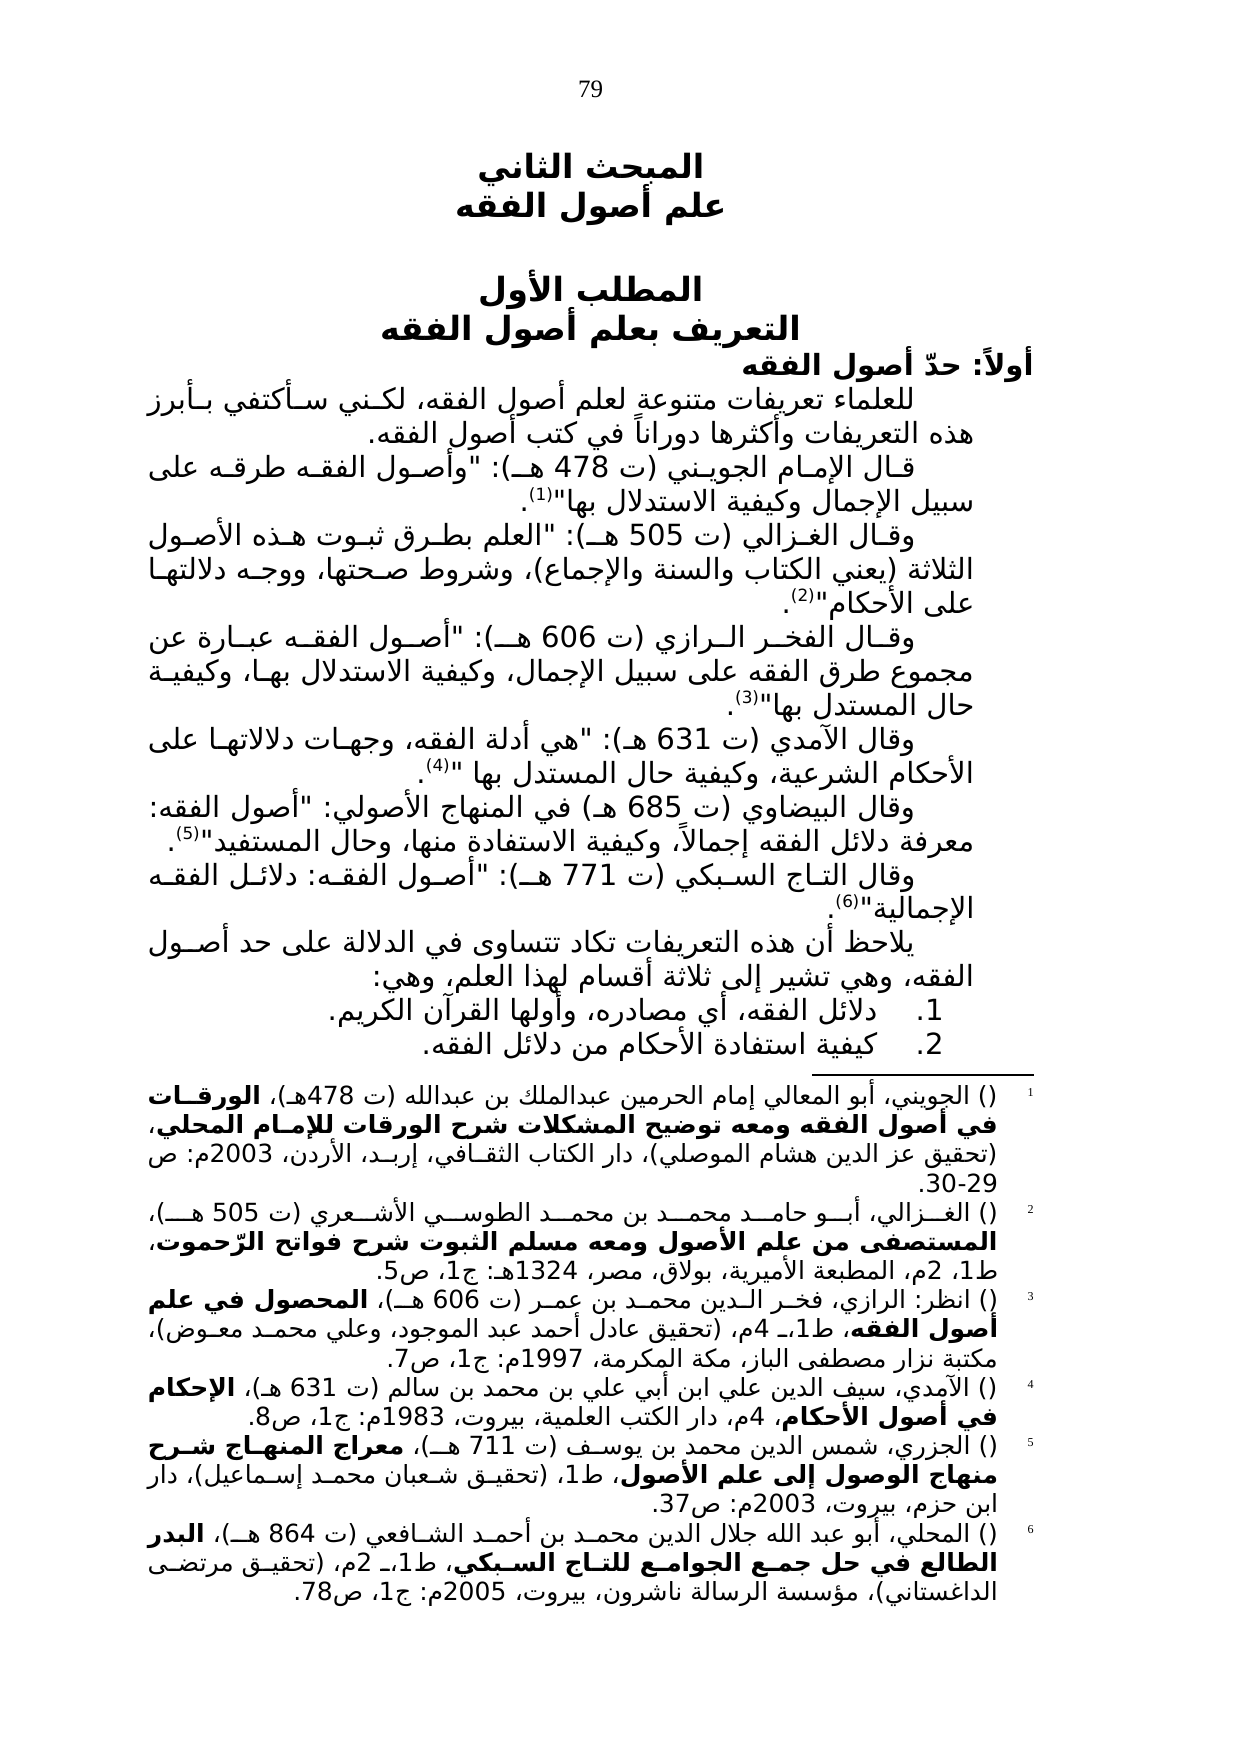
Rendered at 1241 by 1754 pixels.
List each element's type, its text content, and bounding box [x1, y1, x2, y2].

list كيفية استفادة الأحكام من دلائل الفقه. [148, 1028, 916, 1062]
text للعلماء تعريفات متنوعة لعلم أصول الفقه، لكني سأكتفي بأبرز هذه التعريفات وأكثرها دوراناً في كتب أصول الفقه. [148, 382, 974, 450]
text التعريف بعلم أصول الفقه [148, 310, 1033, 348]
text المبحث الثاني [148, 148, 1033, 187]
text أولاً: حدّ أصول الفقه [148, 348, 1033, 382]
text وقال الآمدي (ت 631 هـ): "هي أدلة الفقه، وجهات دلالاتها على الأحكام الشرعية، وكيفية حال المستدل بها "(). [148, 722, 974, 790]
text وقال الفخر الرازي (ت 606 هـ): "أصول الفقه عبارة عن مجموع طرق الفقه على سبيل الإجمال، وكيفية الاستدلال بها، وكيفية حال المستدل بها"(). [148, 620, 974, 722]
text علم أصول الفقه [148, 187, 1033, 225]
text قال الإمام الجويني (ت 478 هـ): "وأصول الفقه طرقه على سبيل الإجمال وكيفية الاستدلال بها"(). [148, 450, 974, 518]
text وقال التاج السبكي (ت 771 هـ): "أصول الفقه: دلائل الفقه الإجمالية"(). [148, 858, 974, 926]
text وقال البيضاوي (ت 685 هـ) في المنهاج الأصولي: "أصول الفقه: معرفة دلائل الفقه إجمالاً، وكيفية الاستفادة منها، وحال المستفيد"(). [148, 790, 974, 858]
text وقال الغزالي (ت 505 هـ): "العلم بطرق ثبوت هذه الأصول الثلاثة (يعني الكتاب والسنة والإجماع)، وشروط صحتها، ووجه دلالتها على الأحكام"(). [148, 518, 974, 620]
text المطلب الأول [148, 271, 1033, 310]
text يلاحظ أن هذه التعريفات تكاد تتساوى في الدلالة على حد أصول الفقه، وهي تشير إلى ثلاثة أقسام لهذا العلم، وهي: [148, 926, 974, 994]
list دلائل الفقه، أي مصادره، وأولها القرآن الكريم. [148, 994, 916, 1028]
